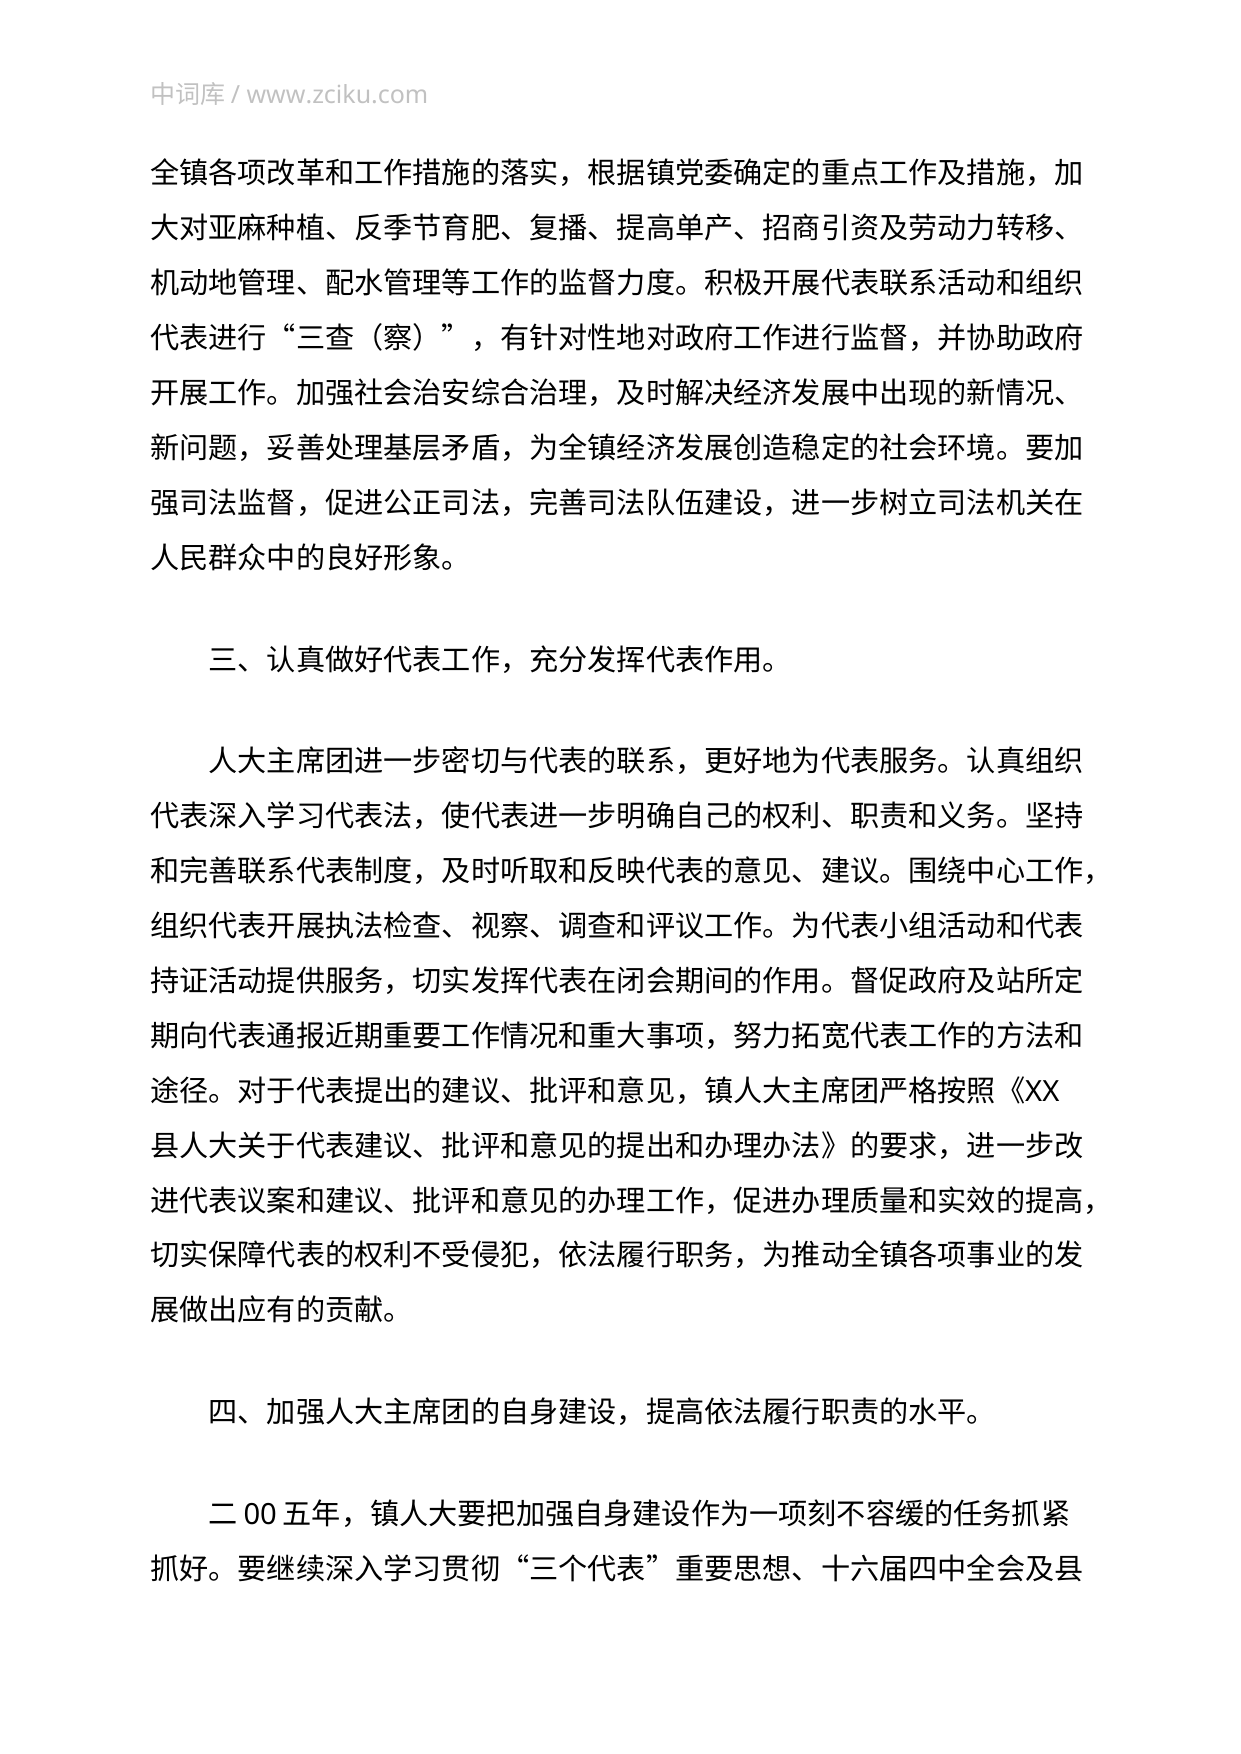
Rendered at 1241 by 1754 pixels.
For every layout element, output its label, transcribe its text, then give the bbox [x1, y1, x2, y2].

text 四、加强人大主席团的自身建设，提高依法履行职责的水平。 [150, 1389, 1090, 1431]
text 人大主席团进一步密切与代表的联系，更好地为代表服务。认真组织代表深入学习代表法，使代表进一步明确自己的权利、职责和义务。坚持和完善联系代表制度，及时听取和反映代表的意见、建议。围绕中心工作，组织代表开展执法检查、视察、调查和评议工作。为代表小组活动和代表持证活动提供服务，切实发挥代表在闭会期间的作用。督促政府及站所定期向代表通报近期重要工作情况和重大事项，努力拓宽代表工作的方法和途径。对于代表提出的建议、批评和意见，镇人大主席团严格按照《XX县人大关于代表建议、批评和意见的提出和办理办法》的要求，进一步改进代表议案和建议、批评和意见的办理工作，促进办理质量和实效的提高，切实保障代表的权利不受侵犯，依法履行职务，为推动全镇各项事业的发展做出应有的贡献。 [150, 738, 1090, 1329]
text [150, 1490, 1090, 1588]
text 三、认真做好代表工作，充分发挥代表作用。 [150, 636, 1090, 678]
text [150, 150, 1090, 577]
